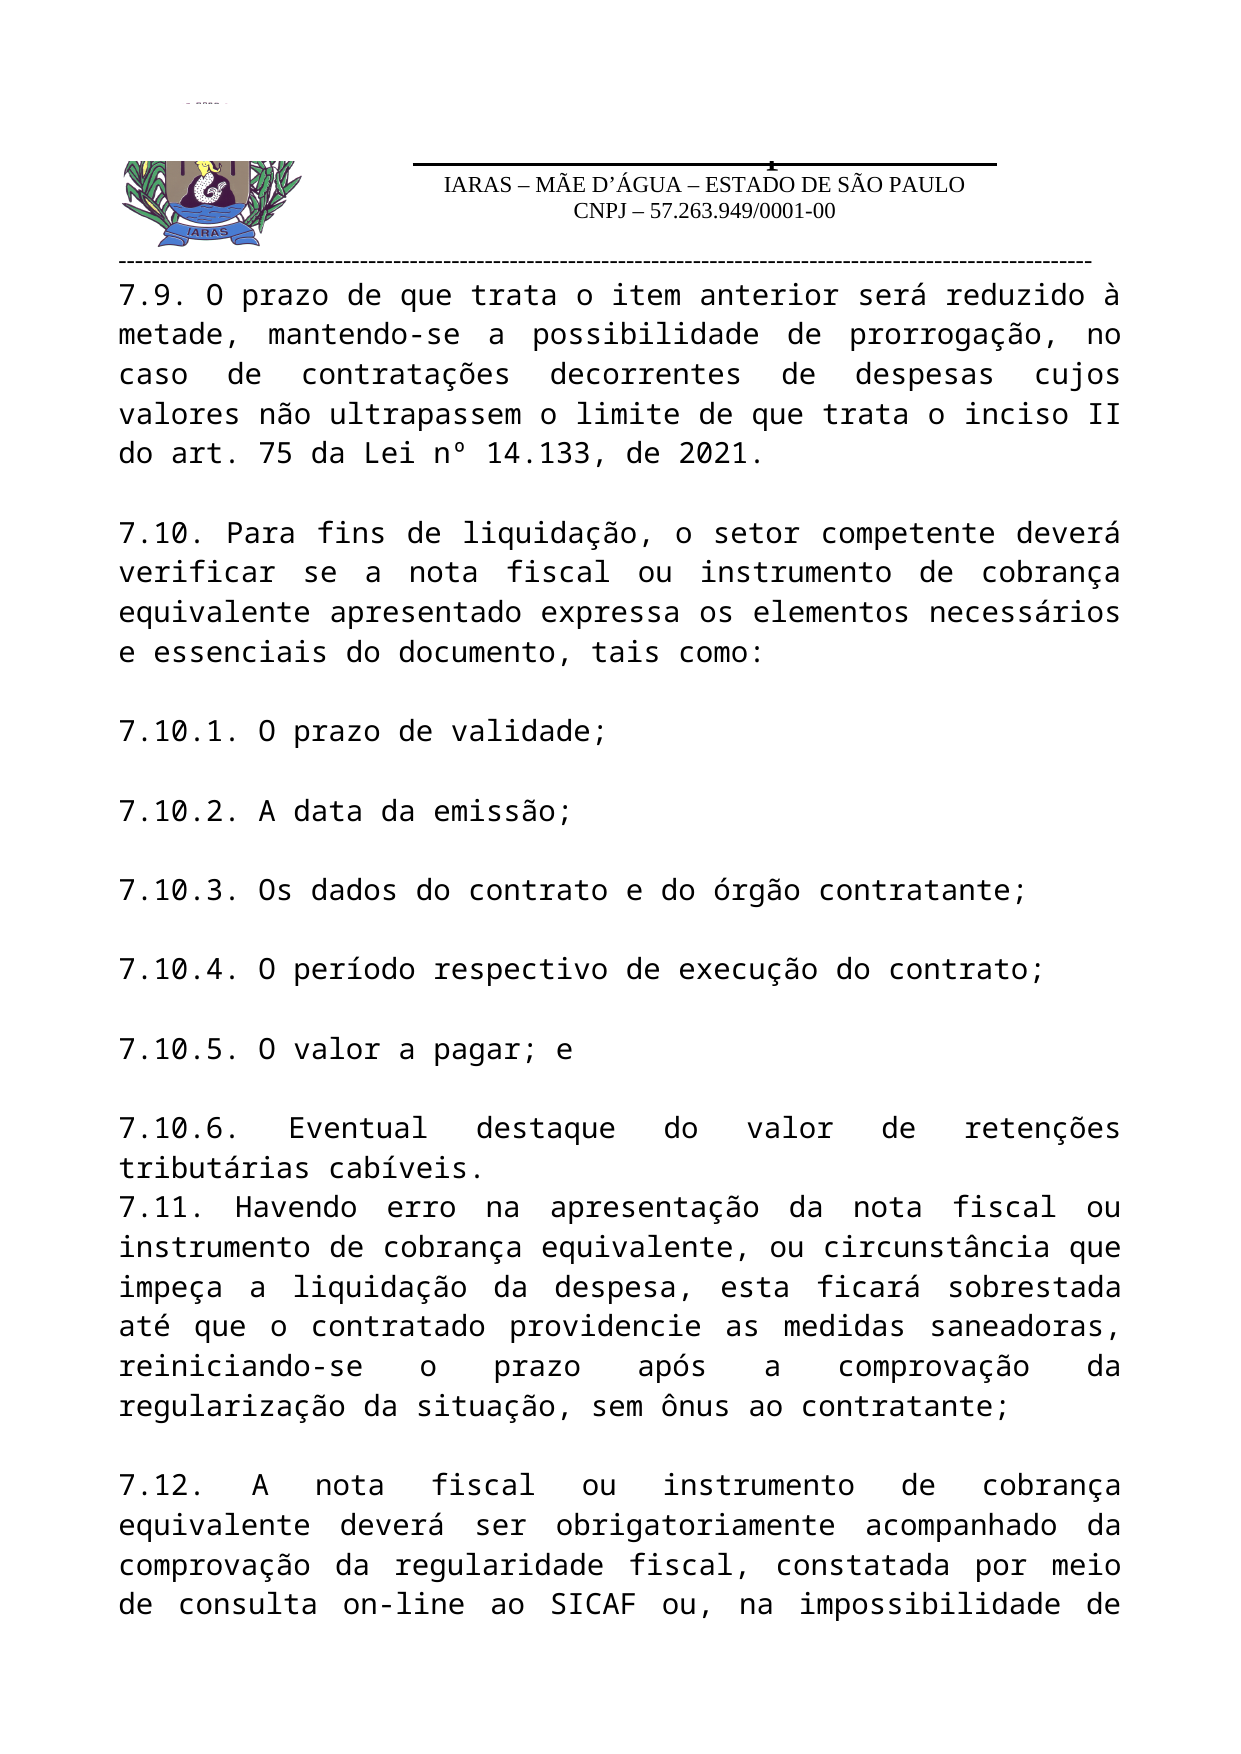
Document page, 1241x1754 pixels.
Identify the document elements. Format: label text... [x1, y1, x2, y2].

list 7.9. O prazo de que trata o item anterior será reduzido à metade, mantendo-se a possibilidade de prorrogação, no caso de contratações decorrentes de despesas cujos valores não ultrapassem o limite de que trata o inciso II do art. 75 da Lei nº 14.133, de 2021. [118, 274, 1122, 472]
list 7.10.3. Os dados do contrato e do órgão contratante; [118, 869, 1122, 909]
list 7.10.1. O prazo de validade; [118, 710, 1122, 750]
list 7.10. Para fins de liquidação, o setor competente deverá verificar se a nota fiscal ou instrumento de cobrança equivalente apresentado expressa os elementos necessários e essenciais do documento, tais como: [118, 512, 1122, 671]
list 7.10.2. A data da emissão; [118, 790, 1122, 829]
list 7.11. Havendo erro na apresentação da nota fiscal ou instrumento de cobrança equivalente, ou circunstância que impeça a liquidação da despesa, esta ficará sobrestada até que o contratado providencie as medidas saneadoras, reiniciando-se o prazo após a comprovação da regularização da situação, sem ônus ao contratante; [118, 1187, 1122, 1425]
picture [118, 161, 306, 251]
list 7.10.4. O período respectivo de execução do contrato; [118, 948, 1122, 988]
list 7.10.6. Eventual destaque do valor de retenções tributárias cabíveis. [118, 1107, 1122, 1187]
list 7.10.5. O valor a pagar; e [118, 1028, 1122, 1068]
